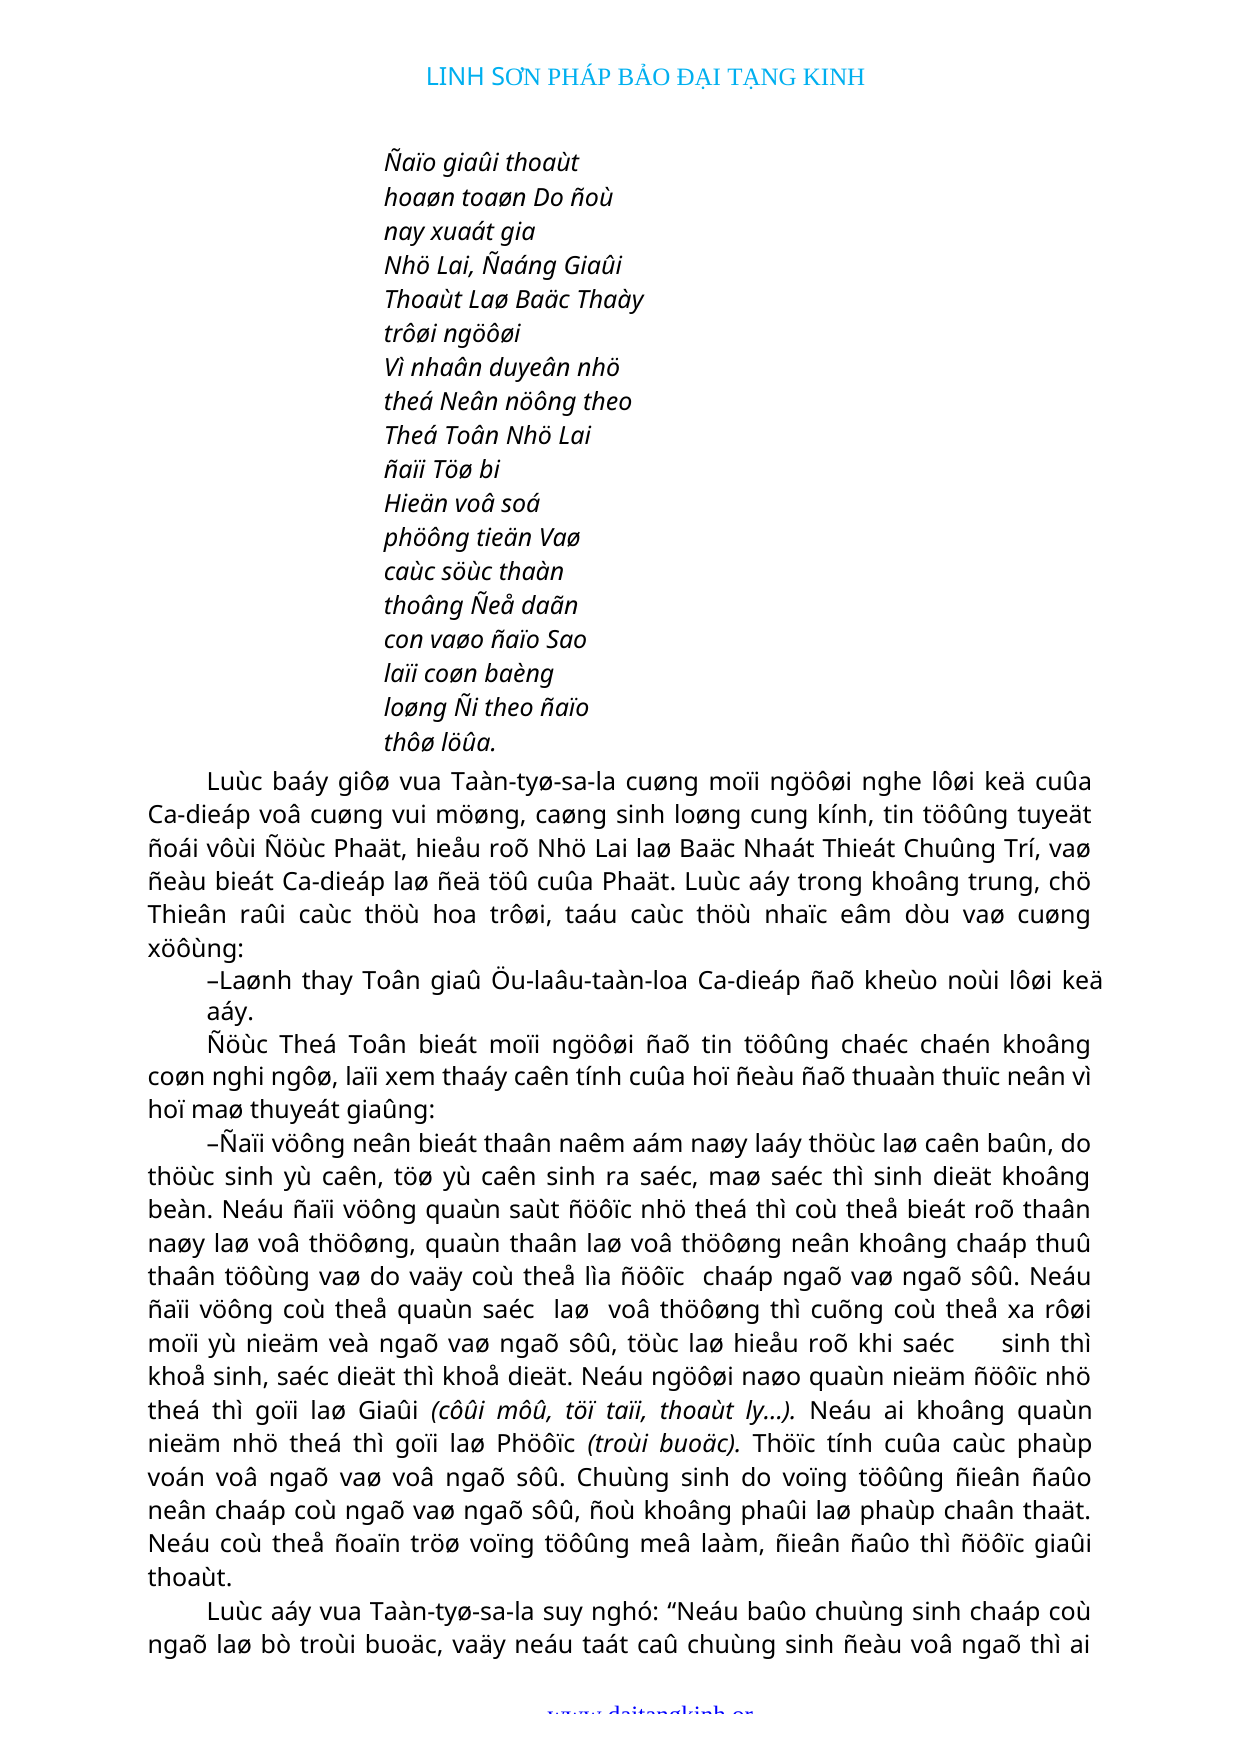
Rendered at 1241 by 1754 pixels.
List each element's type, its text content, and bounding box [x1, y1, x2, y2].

text Ñaïo giaûi thoaùt hoaøn toaøn Do ñoù nay xuaát gia [384, 145, 645, 247]
text Luùc baáy giôø vua Taàn-tyø-sa-la cuøng moïi ngöôøi nghe lôøi keä cuûa Ca-dieáp voâ cuøng vui möøng, caøng sinh loøng cung kính, tin töôûng tuyeät ñoái vôùi Ñöùc Phaät, hieåu roõ Nhö Lai laø Baäc Nhaát Thieát Chuûng Trí, vaø ñeàu bieát Ca-dieáp laø ñeä töû cuûa Phaät. Luùc aáy trong khoâng trung, chö Thieân raûi caùc thöù hoa trôøi, taáu caùc thöù nhaïc eâm dòu vaø cuøng xöôùng: [147, 764, 1093, 964]
text –Laønh thay Toân giaû Öu-laâu-taàn-loa Ca-dieáp ñaõ kheùo noùi lôøi keä aáy. [206, 964, 1105, 1027]
text Hieän voâ soá phöông tieän Vaø caùc söùc thaàn thoâng Ñeå daãn con vaøo ñaïo Sao laïi coøn baèng loøng Ñi theo ñaïo thôø löûa. [384, 486, 623, 758]
text Ñöùc Theá Toân bieát moïi ngöôøi ñaõ tin töôûng chaéc chaén khoâng coøn nghi ngôø, laïi xem thaáy caên tính cuûa hoï ñeàu ñaõ thuaàn thuïc neân vì hoï maø thuyeát giaûng: [147, 1027, 1093, 1126]
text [147, 1594, 1092, 1660]
text Vì nhaân duyeân nhö theá Neân nöông theo Theá Toân Nhö Lai ñaïi Töø bi [384, 349, 637, 486]
text Nhö Lai, Ñaáng Giaûi Thoaùt Laø Baäc Thaày trôøi ngöôøi [384, 247, 656, 349]
text –Ñaïi vöông neân bieát thaân naêm aám naøy laáy thöùc laø caên baûn, do thöùc sinh yù caên, töø yù caên sinh ra saéc, maø saéc thì sinh dieät khoâng beàn. Neáu ñaïi vöông quaùn saùt ñöôïc nhö theá thì coù theå bieát roõ thaân naøy laø voâ thöôøng, quaùn thaân laø voâ thöôøng neân khoâng chaáp thuû thaân töôùng vaø do vaäy coù theå lìa ñöôïc chaáp ngaõ vaø ngaõ sôû. Neáu ñaïi vöông coù theå quaùn saéc laø voâ thöôøng thì cuõng coù theå xa rôøi moïi yù nieäm veà ngaõ vaø ngaõ sôû, töùc laø hieåu roõ khi saéc sinh thì khoå sinh, saéc dieät thì khoå dieät. Neáu ngöôøi naøo quaùn nieäm ñöôïc nhö theá thì goïi laø Giaûi (côûi môû, töï taïi, thoaùt ly…). Neáu ai khoâng quaùn nieäm nhö theá thì goïi laø Phöôïc (troùi buoäc). Thöïc tính cuûa caùc phaùp voán voâ ngaõ vaø voâ ngaõ sôû. Chuùng sinh do voïng töôûng ñieân ñaûo neân chaáp coù ngaõ vaø ngaõ sôû, ñoù khoâng phaûi laø phaùp chaân thaät. Neáu coù theå ñoaïn tröø voïng töôûng meâ laàm, ñieân ñaûo thì ñöôïc giaûi thoaùt. [147, 1126, 1093, 1594]
